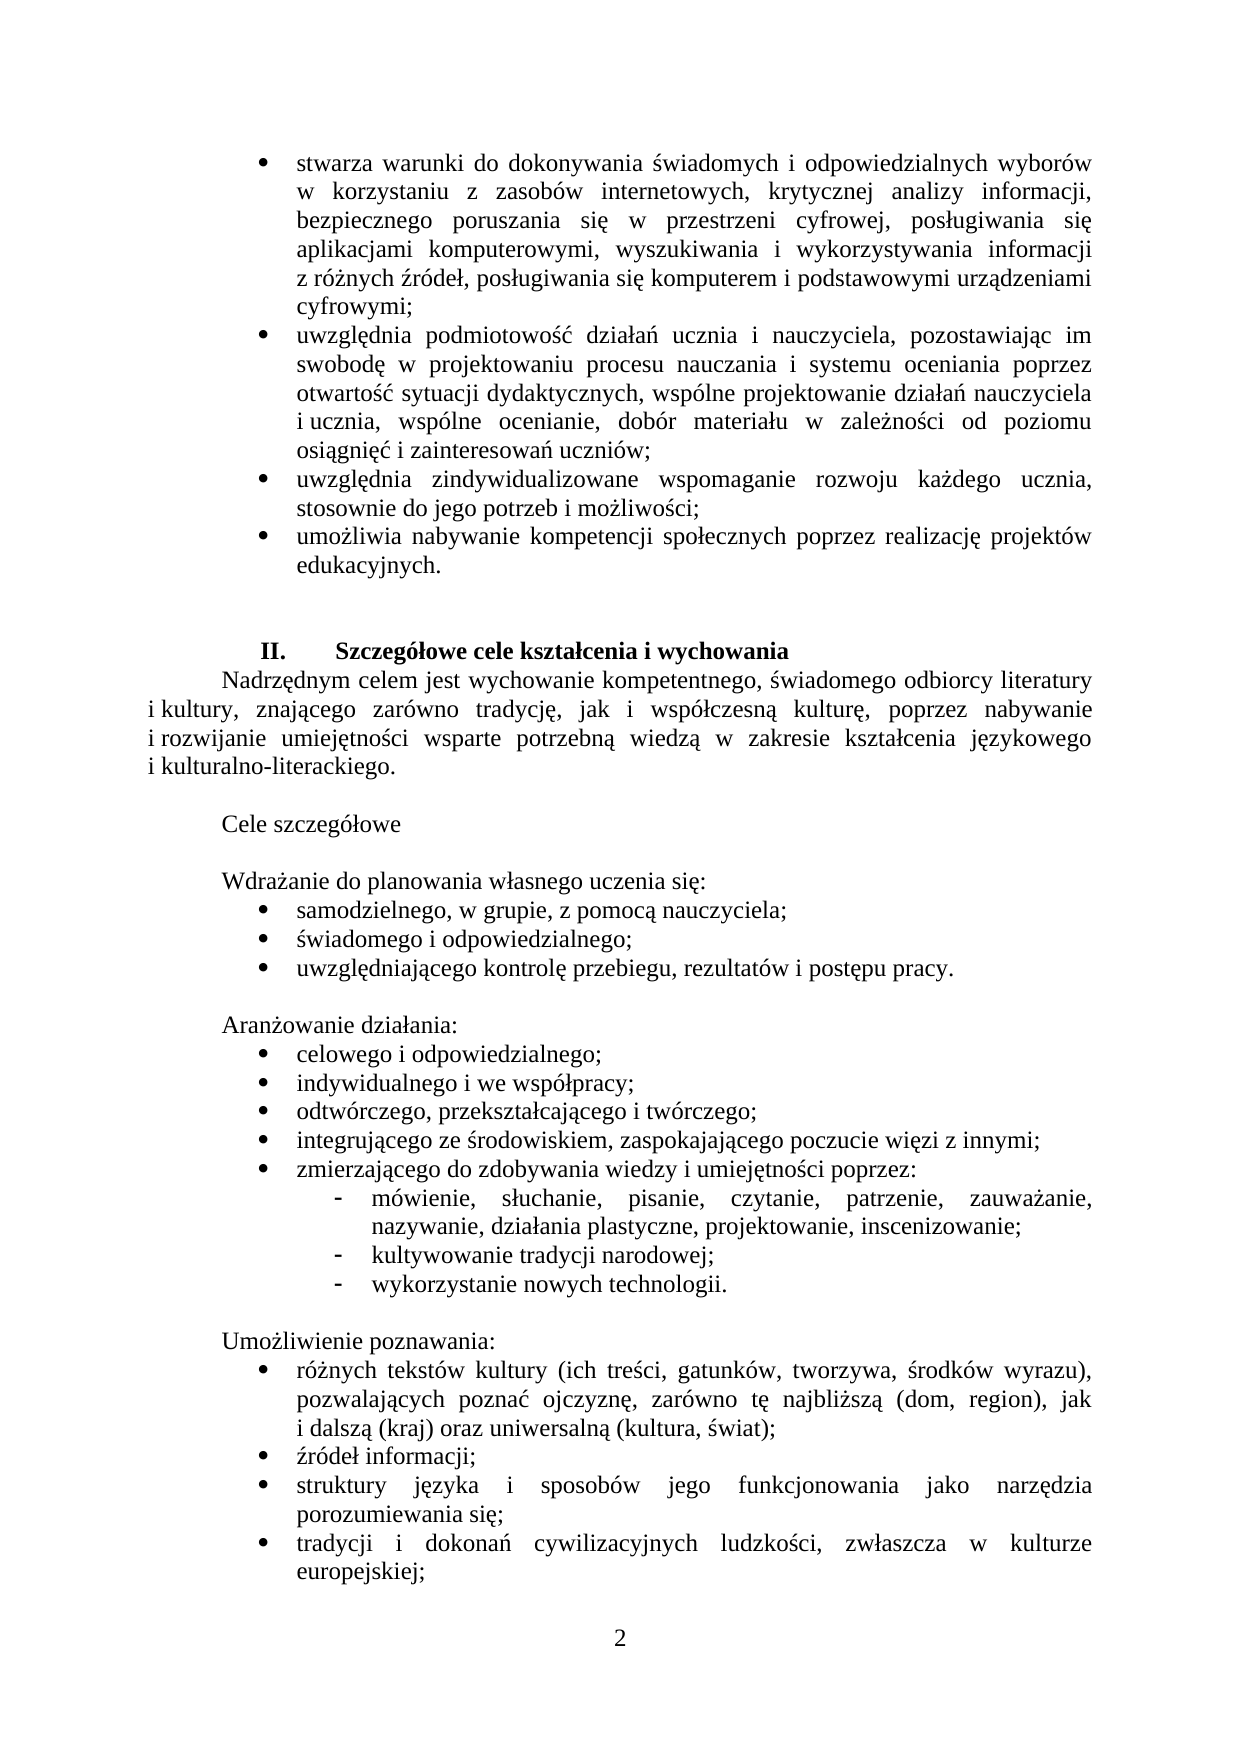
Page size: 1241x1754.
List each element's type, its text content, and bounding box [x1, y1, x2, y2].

list integrującego ze środowiskiem, zaspokajającego poczucie więzi z innymi; [259, 1125, 1093, 1154]
list struktury języka i sposobów jego funkcjonowania jako narzędzia porozumiewania się; [259, 1470, 1093, 1528]
list tradycji i dokonań cywilizacyjnych ludzkości, zwłaszcza w kulturze europejskiej; [259, 1528, 1093, 1585]
list celowego i odpowiedzialnego; [259, 1039, 1093, 1068]
list źródeł informacji; [259, 1441, 1093, 1470]
list samodzielnego, w grupie, z pomocą nauczyciela; [259, 895, 1093, 924]
list indywidualnego i we współpracy; [259, 1068, 1093, 1096]
text Cele szczegółowe [148, 809, 1093, 838]
list uwzględnia zindywidualizowane wspomaganie rozwoju każdego ucznia, stosownie do jego potrzeb i możliwości; [259, 464, 1093, 521]
list wykorzystanie nowych technologii. [334, 1269, 1093, 1298]
text Nadrzędnym celem jest wychowanie kompetentnego, świadomego odbiorcy literatury i kultury, znającego zarówno tradycję, jak i współczesną kulturę, poprzez nabywanie i rozwijanie umiejętności wsparte potrzebną wiedzą w zakresie kształcenia językowego i kulturalno-literackiego. [148, 665, 1093, 780]
list Szczegółowe cele kształcenia i wychowania [260, 636, 1093, 665]
list uwzględnia podmiotowość działań ucznia i nauczyciela, pozostawiając im swobodę w projektowaniu procesu nauczania i systemu oceniania poprzez otwartość sytuacji dydaktycznych, wspólne projektowanie działań nauczyciela i ucznia, wspólne ocenianie, dobór materiału w zależności od poziomu osiągnięć i zainteresowań uczniów; [259, 320, 1093, 464]
list stwarza warunki do dokonywania świadomych i odpowiedzialnych wyborów w korzystaniu z zasobów internetowych, krytycznej analizy informacji, bezpiecznego poruszania się w przestrzeni cyfrowej, posługiwania się aplikacjami komputerowymi, wyszukiwania i wykorzystywania informacji z różnych źródeł, posługiwania się komputerem i podstawowymi urządzeniami cyfrowymi; [259, 148, 1093, 320]
list świadomego i odpowiedzialnego; [259, 924, 1093, 953]
list kultywowanie tradycji narodowej; [334, 1240, 1093, 1269]
list mówienie, słuchanie, pisanie, czytanie, patrzenie, zauważanie, nazywanie, działania plastyczne, projektowanie, inscenizowanie; [334, 1183, 1093, 1240]
text Wdrażanie do planowania własnego uczenia się: [148, 866, 1093, 895]
list umożliwia nabywanie kompetencji społecznych poprzez realizację projektów edukacyjnych. [259, 521, 1093, 579]
list zmierzającego do zdobywania wiedzy i umiejętności poprzez: [259, 1154, 1093, 1183]
text Umożliwienie poznawania: [148, 1326, 1093, 1355]
list różnych tekstów kultury (ich treści, gatunków, tworzywa, środków wyrazu), pozwalających poznać ojczyznę, zarówno tę najbliższą (dom, region), jak i dalszą (kraj) oraz uniwersalną (kultura, świat); [259, 1355, 1093, 1441]
list uwzględniającego kontrolę przebiegu, rezultatów i postępu pracy. [259, 953, 1093, 981]
list odtwórczego, przekształcającego i twórczego; [259, 1096, 1093, 1125]
text Aranżowanie działania: [148, 1010, 1093, 1039]
